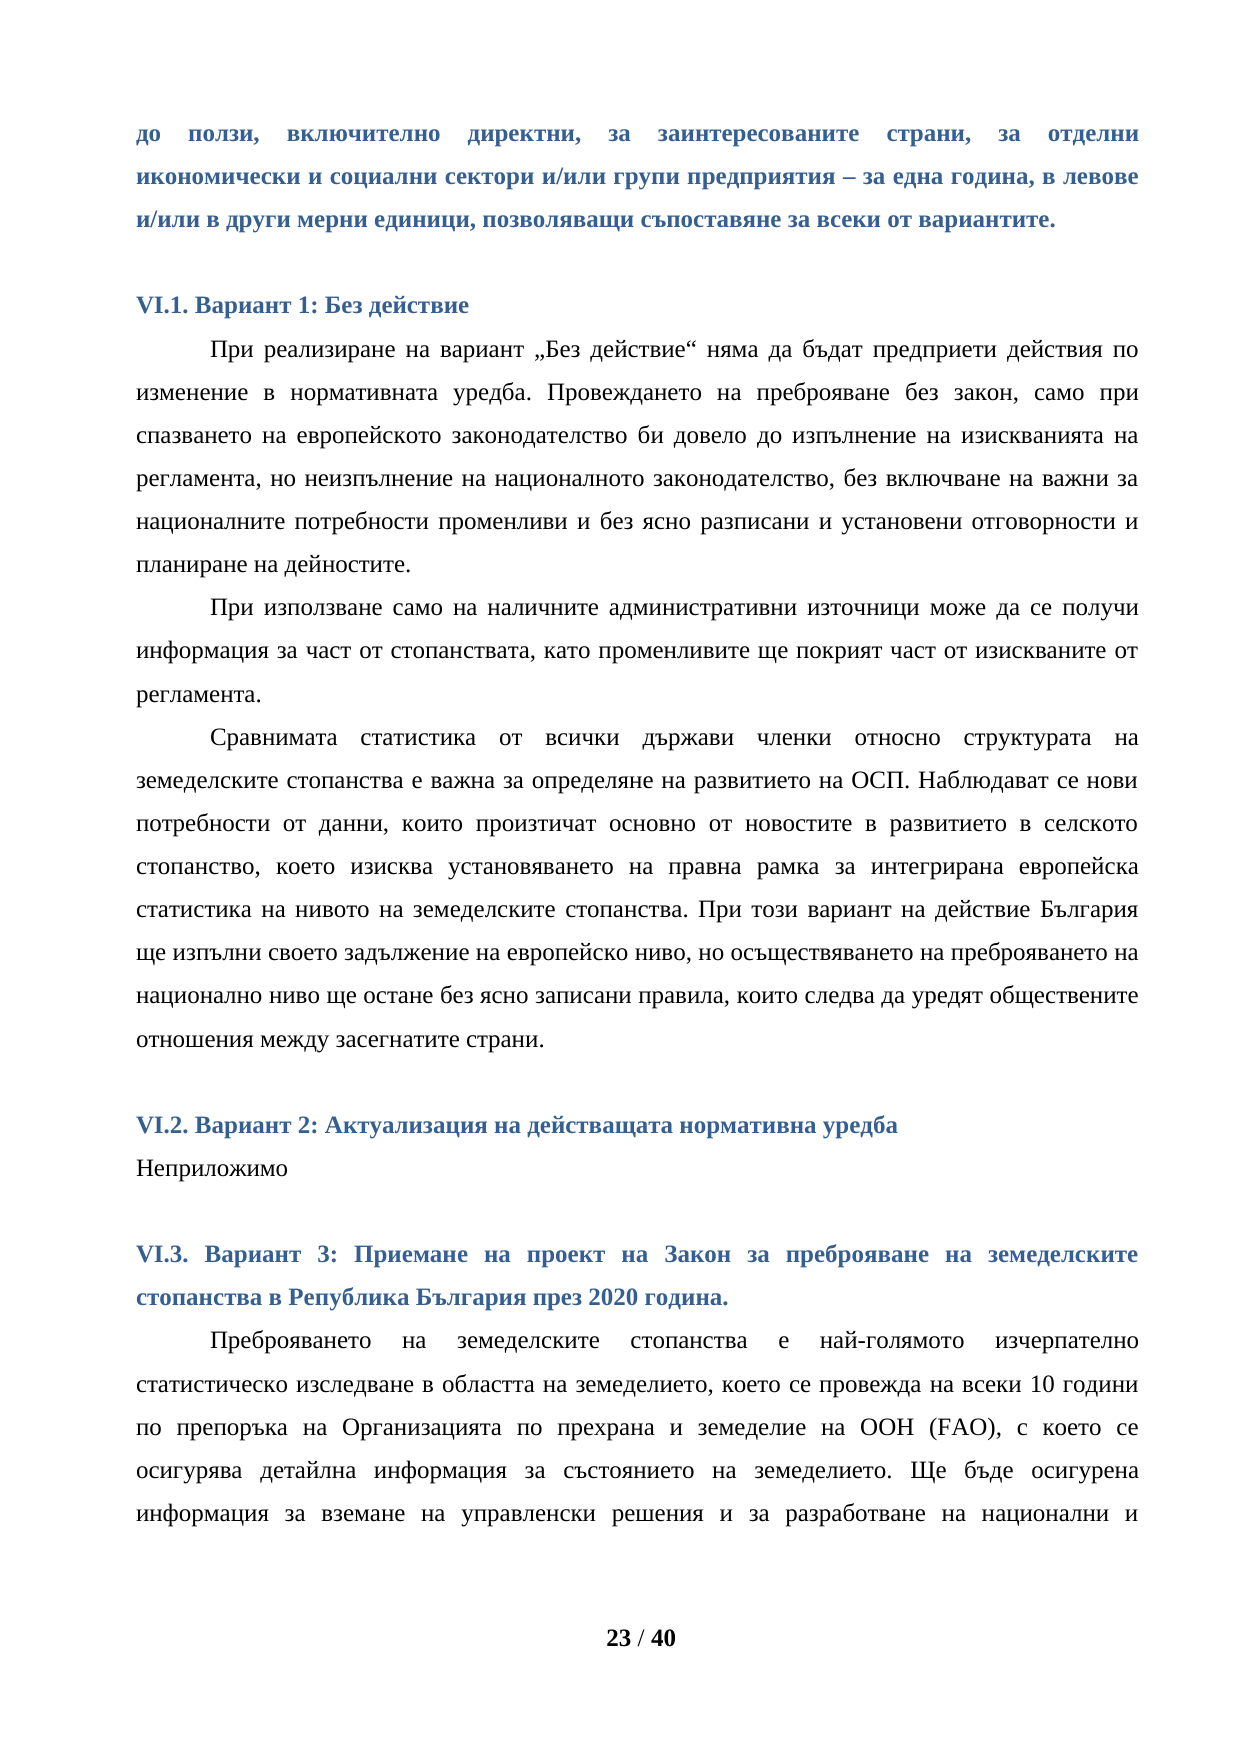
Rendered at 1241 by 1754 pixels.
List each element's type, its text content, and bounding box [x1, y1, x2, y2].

subtitle VI.3. Вариант 3: Приемане на проект на Закон за преброяване на земеделските стопанства в Република България през 2020 година. [136, 1239, 1140, 1311]
text Сравнимата статистика от всички държави членки относно структурата на земеделските стопанства е важна за определяне на развитието на ОСП. Наблюдават се нови потребности от данни, които произтичат основно от новостите в развитието в селското стопанство, което изисква установяването на правна рамка за интегрирана европейска статистика на нивото на земеделските стопанства. При този вариант на действие България ще изпълни своето задължение на европейско ниво, но осъществяването на преброяването на национално ниво ще остане без ясно записани правила, които следва да уредят обществените отношения между засегнатите страни. [136, 722, 1140, 1052]
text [136, 118, 1140, 233]
text При реализиране на вариант „Без действие“ няма да бъдат предприети действия по изменение в нормативната уредба. Провеждането на преброяване без закон, само при спазването на европейското законодателство би довело до изпълнение на изискванията на регламента, но неизпълнение на националното законодателство, без включване на важни за националните потребности променливи и без ясно разписани и установени отговорности и планиране на дейностите. [136, 334, 1140, 578]
subtitle VI.2. Вариант 2: Актуализация на действащата нормативна уредба [136, 1110, 1140, 1139]
text Неприложимо [136, 1153, 1140, 1182]
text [136, 1326, 1140, 1527]
subtitle VI.1. Вариант 1: Без действие [136, 291, 1140, 319]
text При използване само на наличните административни източници може да се получи информация за част от стопанствата, като променливите ще покрият част от изискваните от регламента. [136, 592, 1140, 707]
